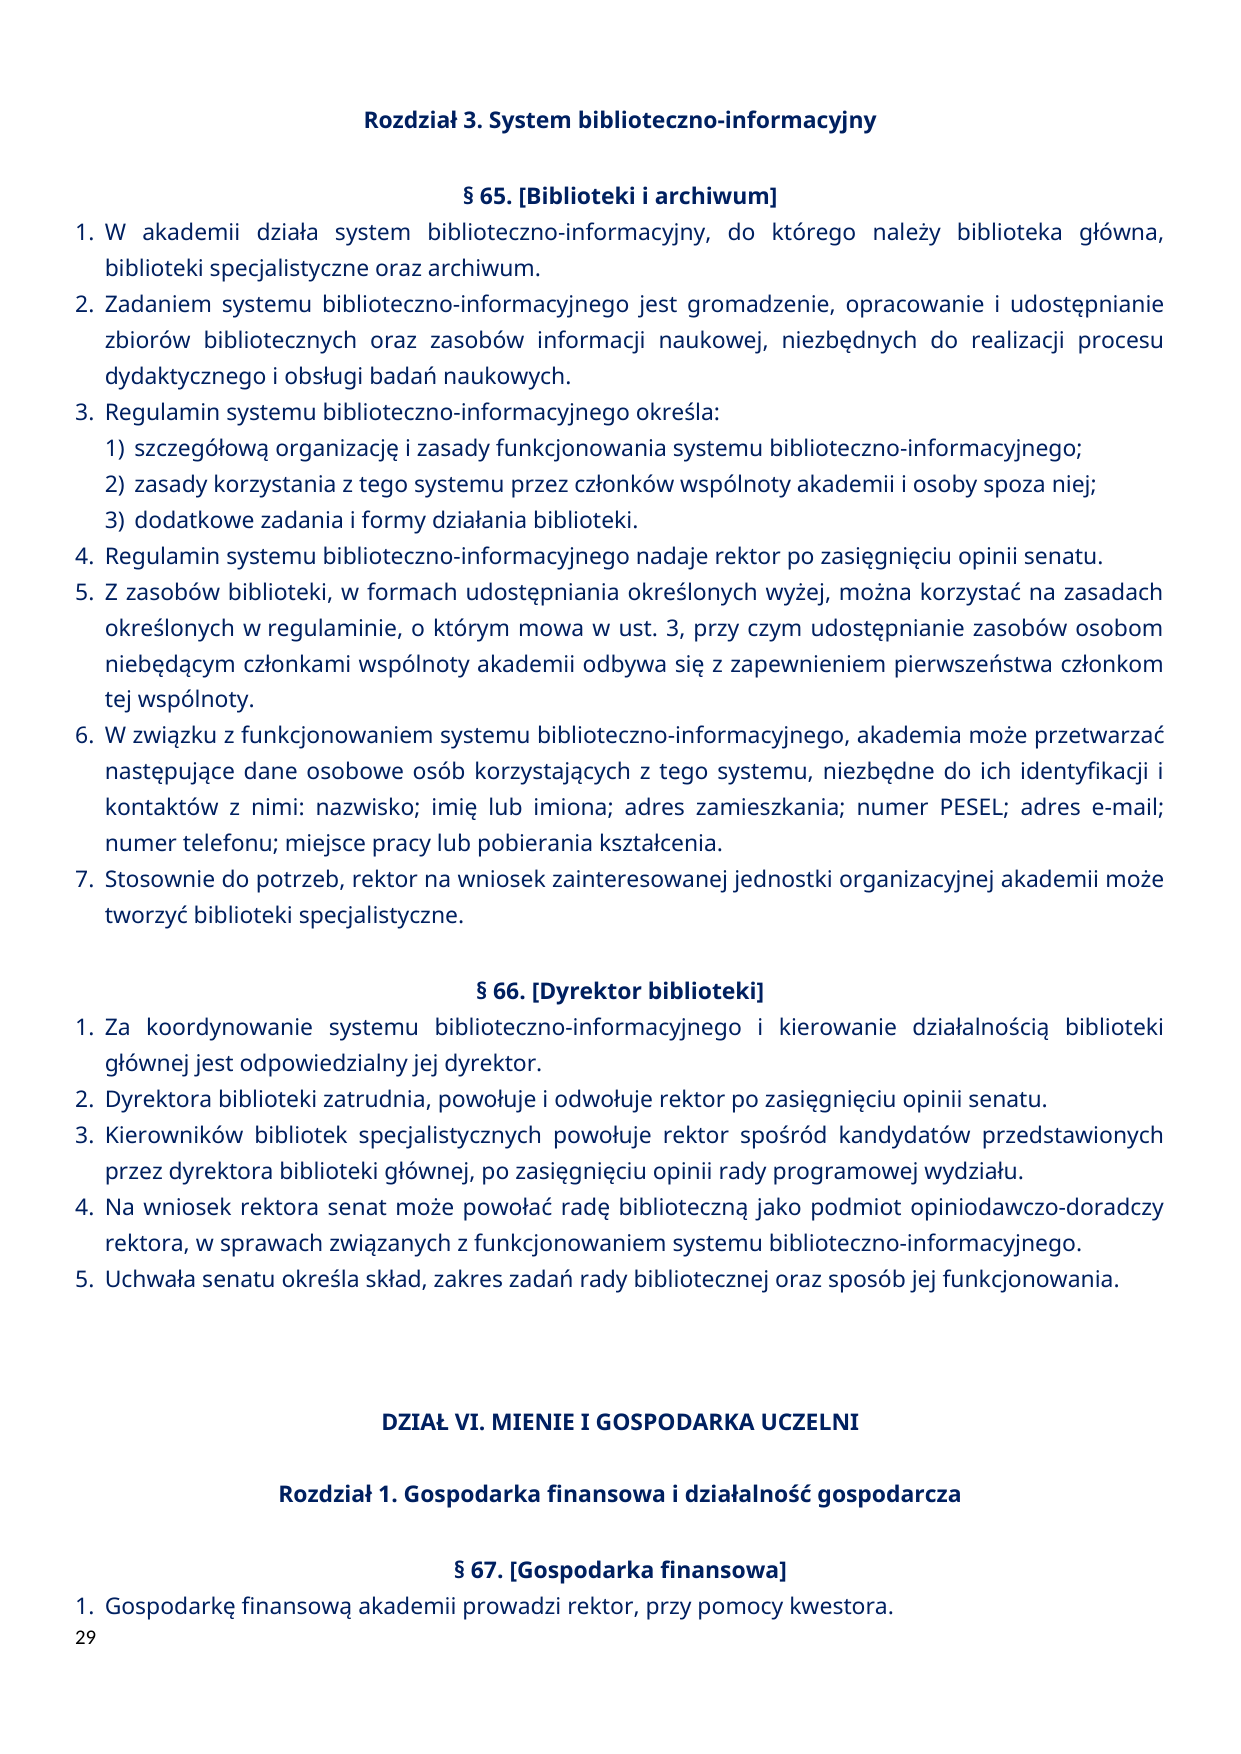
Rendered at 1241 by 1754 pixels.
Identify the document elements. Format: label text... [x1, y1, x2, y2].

subtitle § 67. [Gospodarka finansowa] [75, 1554, 1165, 1586]
list Na wniosek rektora senat może powołać radę biblioteczną jako podmiot opiniodawczo-doradczy rektora, w sprawach związanych z funkcjonowaniem systemu biblioteczno-informacyjnego. [75, 1191, 1165, 1258]
list Regulamin systemu biblioteczno-informacyjnego nadaje rektor po zasięgnięciu opinii senatu. [75, 540, 1165, 571]
list W związku z funkcjonowaniem systemu biblioteczno-informacyjnego, akademia może przetwarzać następujące dane osobowe osób korzystających z tego systemu, niezbędne do ich identyfikacji i kontaktów z nimi: nazwisko; imię lub imiona; adres zamieszkania; numer PESEL; adres e-mail; numer telefonu; miejsce pracy lub pobierania kształcenia. [75, 719, 1165, 858]
list Zadaniem systemu biblioteczno-informacyjnego jest gromadzenie, opracowanie i udostępnianie zbiorów bibliotecznych oraz zasobów informacji naukowej, niezbędnych do realizacji procesu dydaktycznego i obsługi badań naukowych. [75, 288, 1165, 391]
subtitle § 65. [Biblioteki i archiwum] [75, 180, 1165, 212]
list Kierowników bibliotek specjalistycznych powołuje rektor spośród kandydatów przedstawionych przez dyrektora biblioteki głównej, po zasięgnięciu opinii rady programowej wydziału. [75, 1119, 1165, 1186]
list W akademii działa system biblioteczno-informacyjny, do którego należy biblioteka główna, biblioteki specjalistyczne oraz archiwum. [75, 216, 1165, 283]
list szczegółową organizację i zasady funkcjonowania systemu biblioteczno-informacyjnego; [104, 432, 1165, 463]
subtitle Rozdział 3. System biblioteczno-informacyjny [75, 104, 1165, 136]
subtitle Rozdział 1. Gospodarka finansowa i działalność gospodarcza [75, 1478, 1165, 1509]
subtitle DZIAŁ VI. MIENIE I GOSPODARKA UCZELNI [75, 1406, 1165, 1438]
list Stosownie do potrzeb, rektor na wniosek zainteresowanej jednostki organizacyjnej akademii może tworzyć biblioteki specjalistyczne. [75, 863, 1165, 930]
list Uchwała senatu określa skład, zakres zadań rady bibliotecznej oraz sposób jej funkcjonowania. [75, 1263, 1165, 1294]
list dodatkowe zadania i formy działania biblioteki. [104, 504, 1165, 535]
list Z zasobów biblioteki, w formach udostępniania określonych wyżej, można korzystać na zasadach określonych w regulaminie, o którym mowa w ust. 3, przy czym udostępnianie zasobów osobom niebędącym członkami wspólnoty akademii odbywa się z zapewnieniem pierwszeństwa członkom tej wspólnoty. [75, 576, 1165, 715]
list zasady korzystania z tego systemu przez członków wspólnoty akademii i osoby spoza niej; [104, 468, 1165, 499]
list Regulamin systemu biblioteczno-informacyjnego określa: [75, 396, 1165, 427]
list Za koordynowanie systemu biblioteczno-informacyjnego i kierowanie działalnością biblioteki głównej jest odpowiedzialny jej dyrektor. [75, 1011, 1165, 1078]
subtitle § 66. [Dyrektor biblioteki] [75, 975, 1165, 1006]
list Gospodarkę finansową akademii prowadzi rektor, przy pomocy kwestora. [75, 1590, 1165, 1621]
list Dyrektora biblioteki zatrudnia, powołuje i odwołuje rektor po zasięgnięciu opinii senatu. [75, 1083, 1165, 1114]
